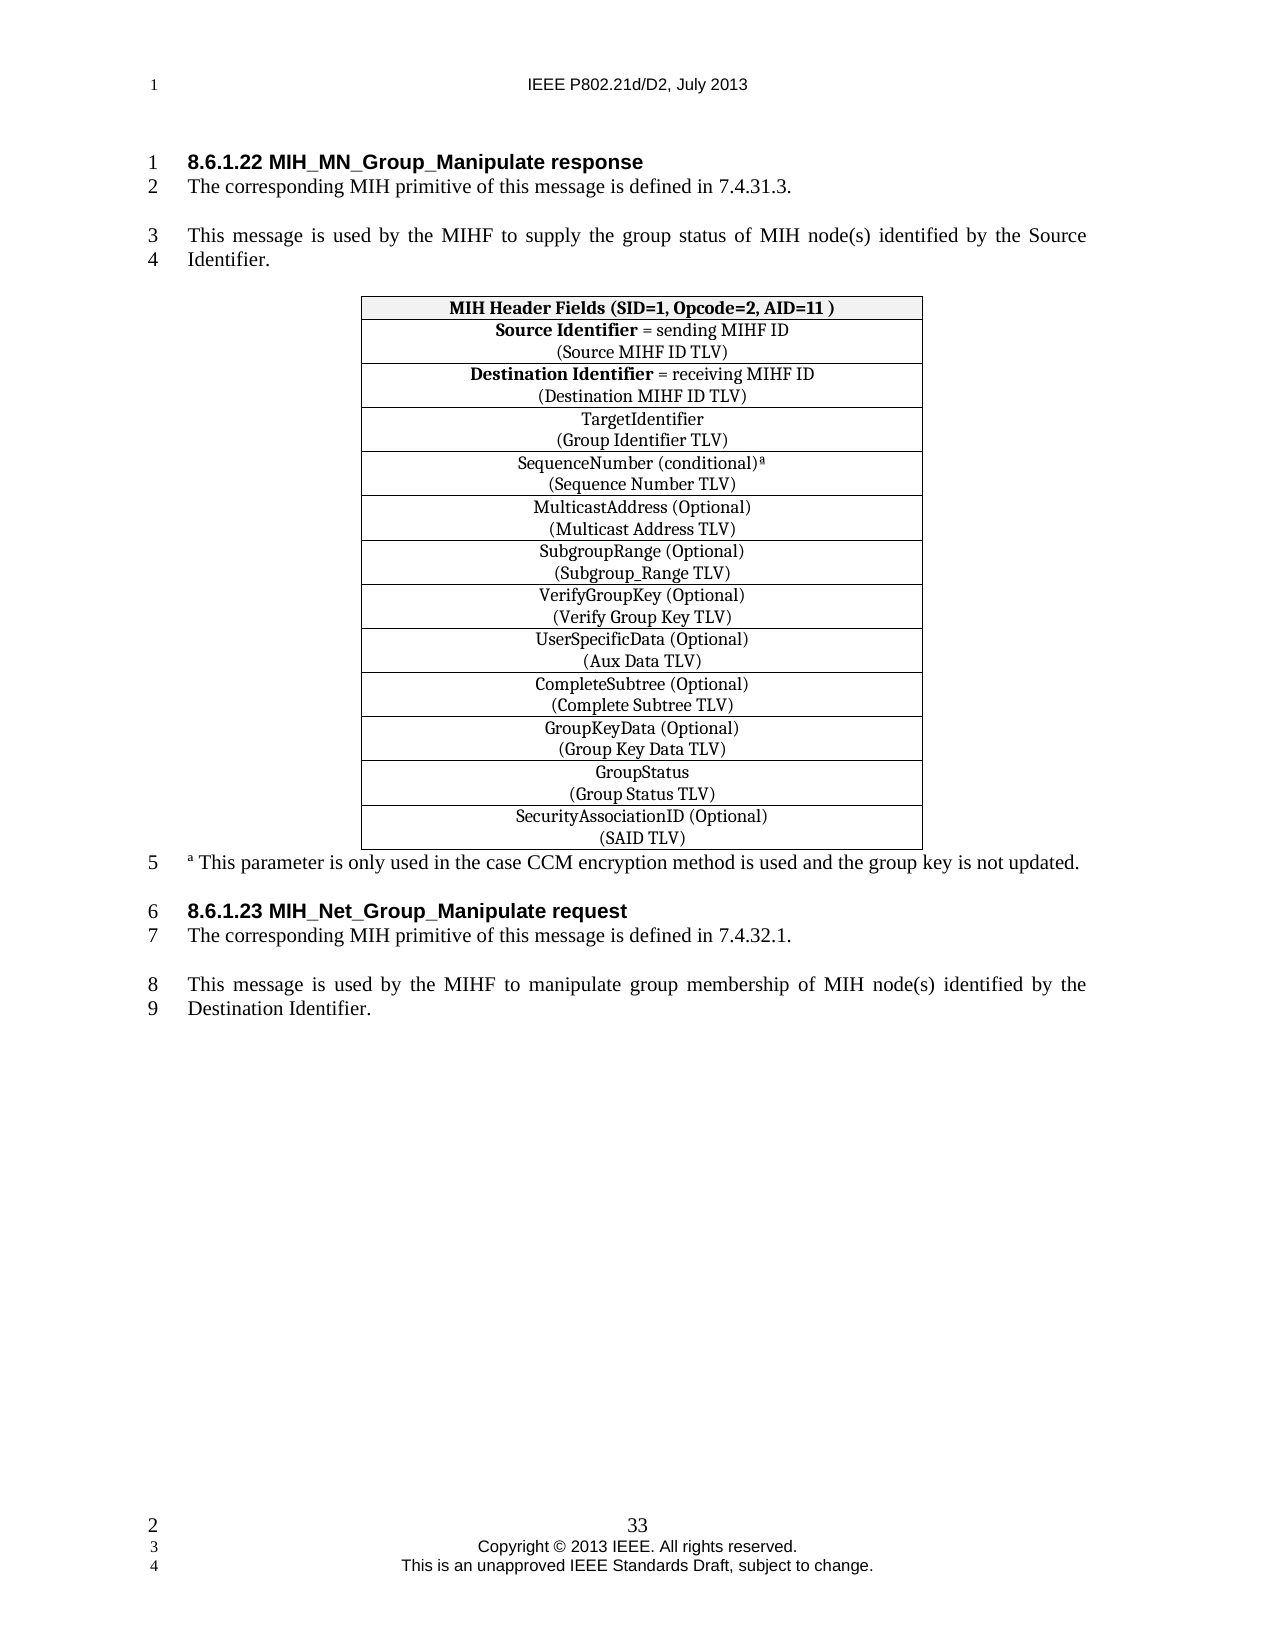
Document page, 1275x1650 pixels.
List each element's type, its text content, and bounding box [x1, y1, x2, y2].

table_cell CompleteSubtree (Optional) (Complete Subtree TLV) [362, 673, 922, 716]
text MIH_MN_Group_Manipulate response [187, 150, 1087, 174]
table_cell UserSpecificData (Optional) (Aux Data TLV) [362, 629, 922, 672]
text This message is used by the MIHF to supply the group status of MIH node(s) identified by the Source Identifier. [187, 223, 1087, 271]
table_cell GroupKeyData (Optional) (Group Key Data TLV) [362, 717, 922, 760]
table_cell SubgroupRange (Optional) (Subgroup_Range TLV) [362, 541, 922, 584]
text The corresponding MIH primitive of this message is defined in 7.4.31.3. [187, 174, 1087, 198]
table_cell VerifyGroupKey (Optional) (Verify Group Key TLV) [362, 585, 922, 628]
table_cell Destination Identifier = receiving MIHF ID (Destination MIHF ID TLV) [362, 364, 922, 407]
table_cell TargetIdentifier (Group Identifier TLV) [362, 408, 922, 451]
table_cell SecurityAssociationID (Optional) (SAID TLV) [362, 806, 922, 849]
text This message is used by the MIHF to manipulate group membership of MIH node(s) identified by the Destination Identifier. [187, 972, 1087, 1020]
text The corresponding MIH primitive of this message is defined in 7.4.32.1. [187, 923, 1087, 947]
table_cell MulticastAddress (Optional) (Multicast Address TLV) [362, 496, 922, 539]
table_cell Source Identifier = sending MIHF ID (Source MIHF ID TLV) [362, 320, 922, 363]
text MIH_Net_Group_Manipulate request [187, 899, 1087, 923]
table_header MIH Header Fields (SID=1, Opcode=2, AID=11 ) [362, 297, 922, 319]
text ª This parameter is only used in the case CCM encryption method is used and the group key is not updated. [187, 850, 1087, 874]
table_cell GroupStatus (Group Status TLV) [362, 761, 922, 804]
table_cell SequenceNumber (conditional)ª (Sequence Number TLV) [362, 452, 922, 495]
